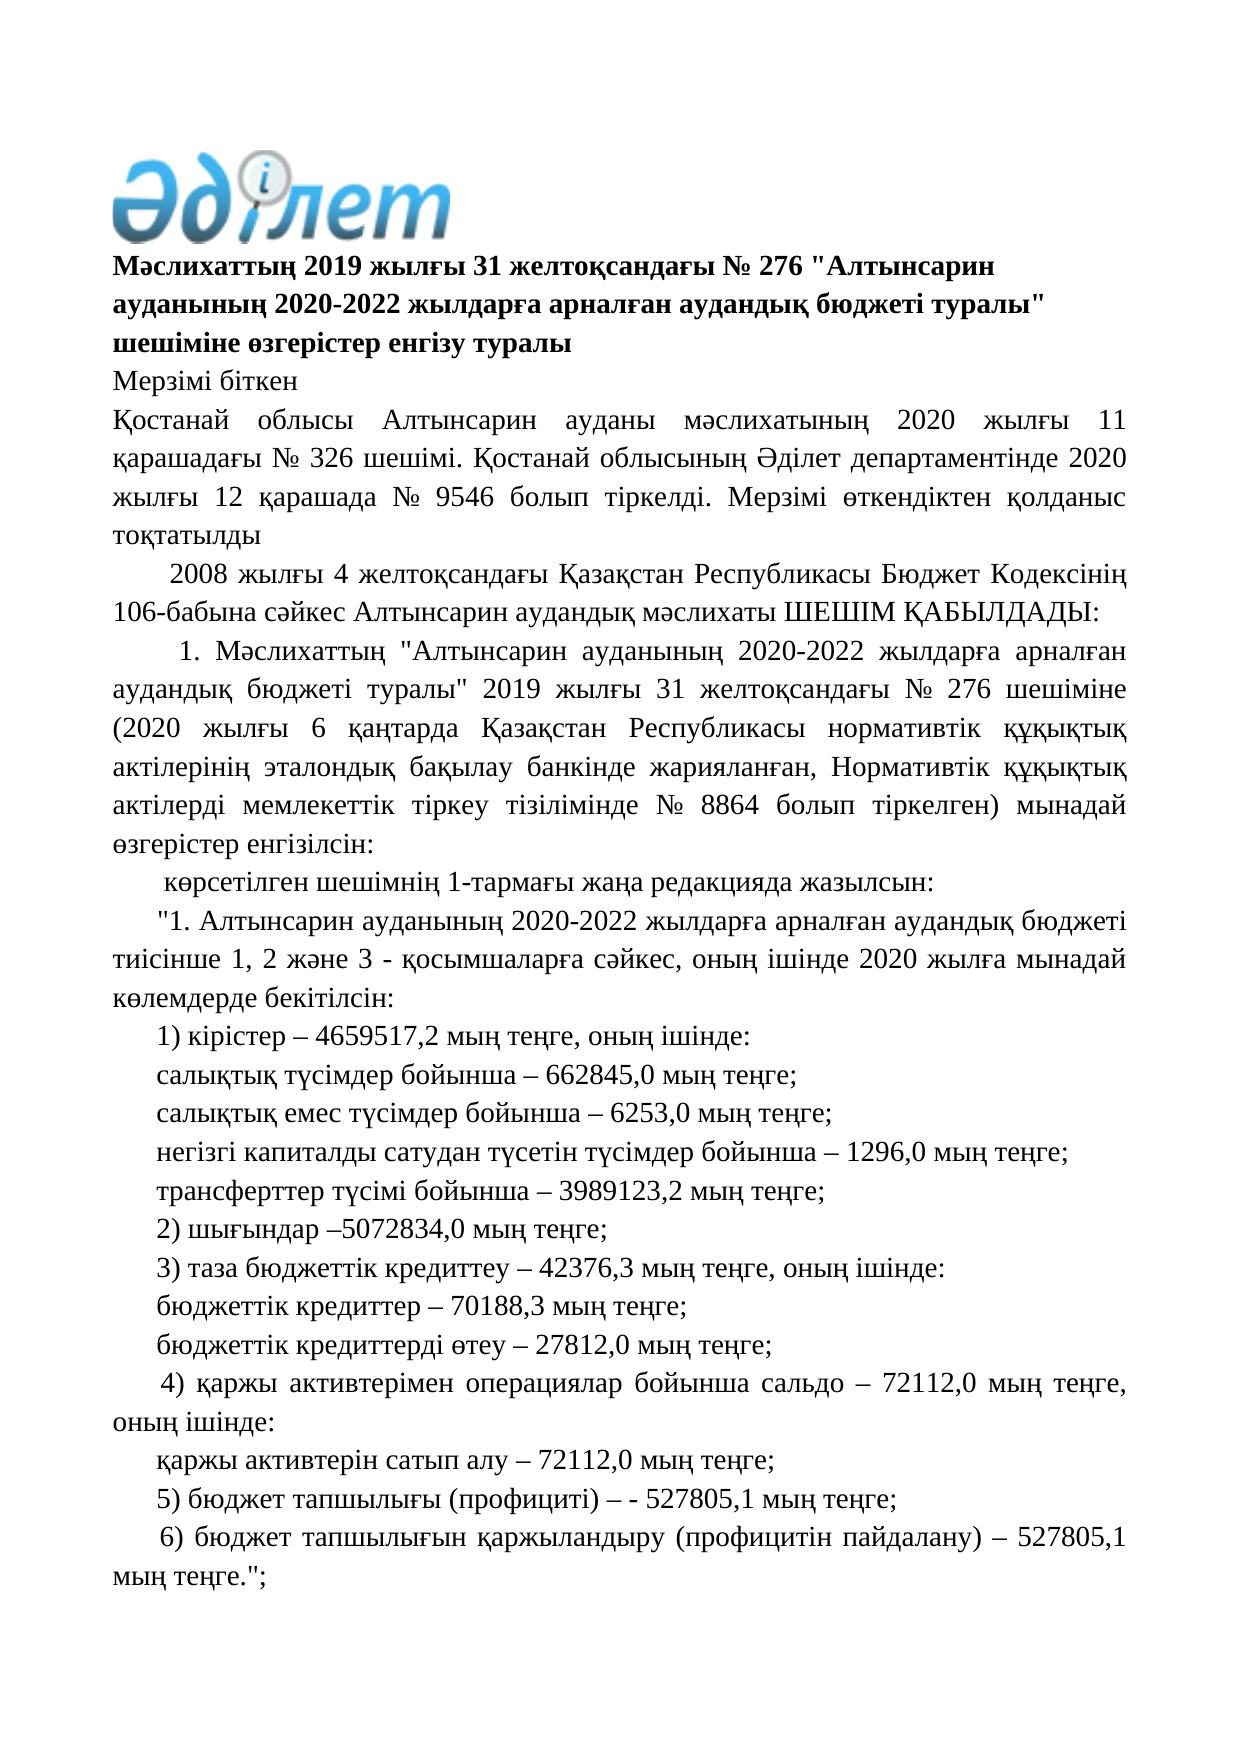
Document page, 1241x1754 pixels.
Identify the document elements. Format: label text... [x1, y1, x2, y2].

text көрсетілген шешімнің 1-тармағы жаңа редакцияда жазылсын: [112, 864, 1128, 898]
text Қостанай облысы Алтынсарин ауданы мәслихатының 2020 жылғы 11 қарашадағы № 326 шешімі. Қостанай облысының Әділет департаментінде 2020 жылғы 12 қарашада № 9546 болып тіркелді. Мерзімі өткендіктен қолданыс тоқтатылды [112, 402, 1128, 551]
text 1) кірістер – 4659517,2 мың теңге, оның ішінде: [112, 1018, 1128, 1052]
text Мерзімі біткен [112, 363, 1128, 397]
text трансферттер түсімі бойынша – 3989123,2 мың теңге; [112, 1173, 1128, 1206]
text 3) таза бюджеттік кредиттеу – 42376,3 мың теңге, оның ішінде: [112, 1250, 1128, 1283]
text 2008 жылғы 4 желтоқсандағы Қазақстан Республикасы Бюджет Кодексінің 106-бабына сәйкес Алтынсарин аудандық мәслихаты ШЕШІМ ҚАБЫЛДАДЫ: [112, 556, 1128, 628]
text қаржы активтерін сатып алу – 72112,0 мың теңге; [112, 1442, 1128, 1476]
text бюджеттік кредиттерді өтеу – 27812,0 мың теңге; [112, 1327, 1128, 1360]
text 1. Мәслихаттың "Алтынсарин ауданының 2020-2022 жылдарға арналған аудандық бюджеті туралы" 2019 жылғы 31 желтоқсандағы № 276 шешіміне (2020 жылғы 6 қаңтарда Қазақстан Республикасы нормативтік құқықтық актілерінің эталондық бақылау банкінде жарияланған, Нормативтік құқықтық актілерді мемлекеттік тіркеу тізілімінде № 8864 болып тіркелген) мынадай өзгерістер енгізілсін: [112, 633, 1128, 859]
picture [112, 150, 451, 244]
text бюджеттік кредиттер – 70188,3 мың теңге; [112, 1288, 1128, 1322]
text Мәслихаттың 2019 жылғы 31 желтоқсандағы № 276 "Алтынсарин ауданының 2020-2022 жылдарға арналған аудандық бюджеті туралы" шешіміне өзгерістер енгізу туралы [112, 248, 1128, 358]
text "1. Алтынсарин ауданының 2020-2022 жылдарға арналған аудандық бюджеті тиісінше 1, 2 және 3 - қосымшаларға сәйкес, оның ішінде 2020 жылға мынадай көлемдерде бекітілсін: [112, 903, 1128, 1013]
text салықтық емес түсімдер бойынша – 6253,0 мың теңге; [112, 1096, 1128, 1129]
text салықтық түсімдер бойынша – 662845,0 мың теңге; [112, 1057, 1128, 1091]
text 6) бюджет тапшылығын қаржыландыру (профицитін пайдалану) – 527805,1 мың теңге."; [112, 1519, 1128, 1592]
text 2) шығындар –5072834,0 мың теңге; [112, 1211, 1128, 1245]
text 5) бюджет тапшылығы (профициті) – - 527805,1 мың теңге; [112, 1481, 1128, 1514]
text 4) қаржы активтерімен операциялар бойынша сальдо – 72112,0 мың теңге, оның ішінде: [112, 1365, 1128, 1437]
text негізгі капиталды сатудан түсетін түсімдер бойынша – 1296,0 мың теңге; [112, 1134, 1128, 1168]
